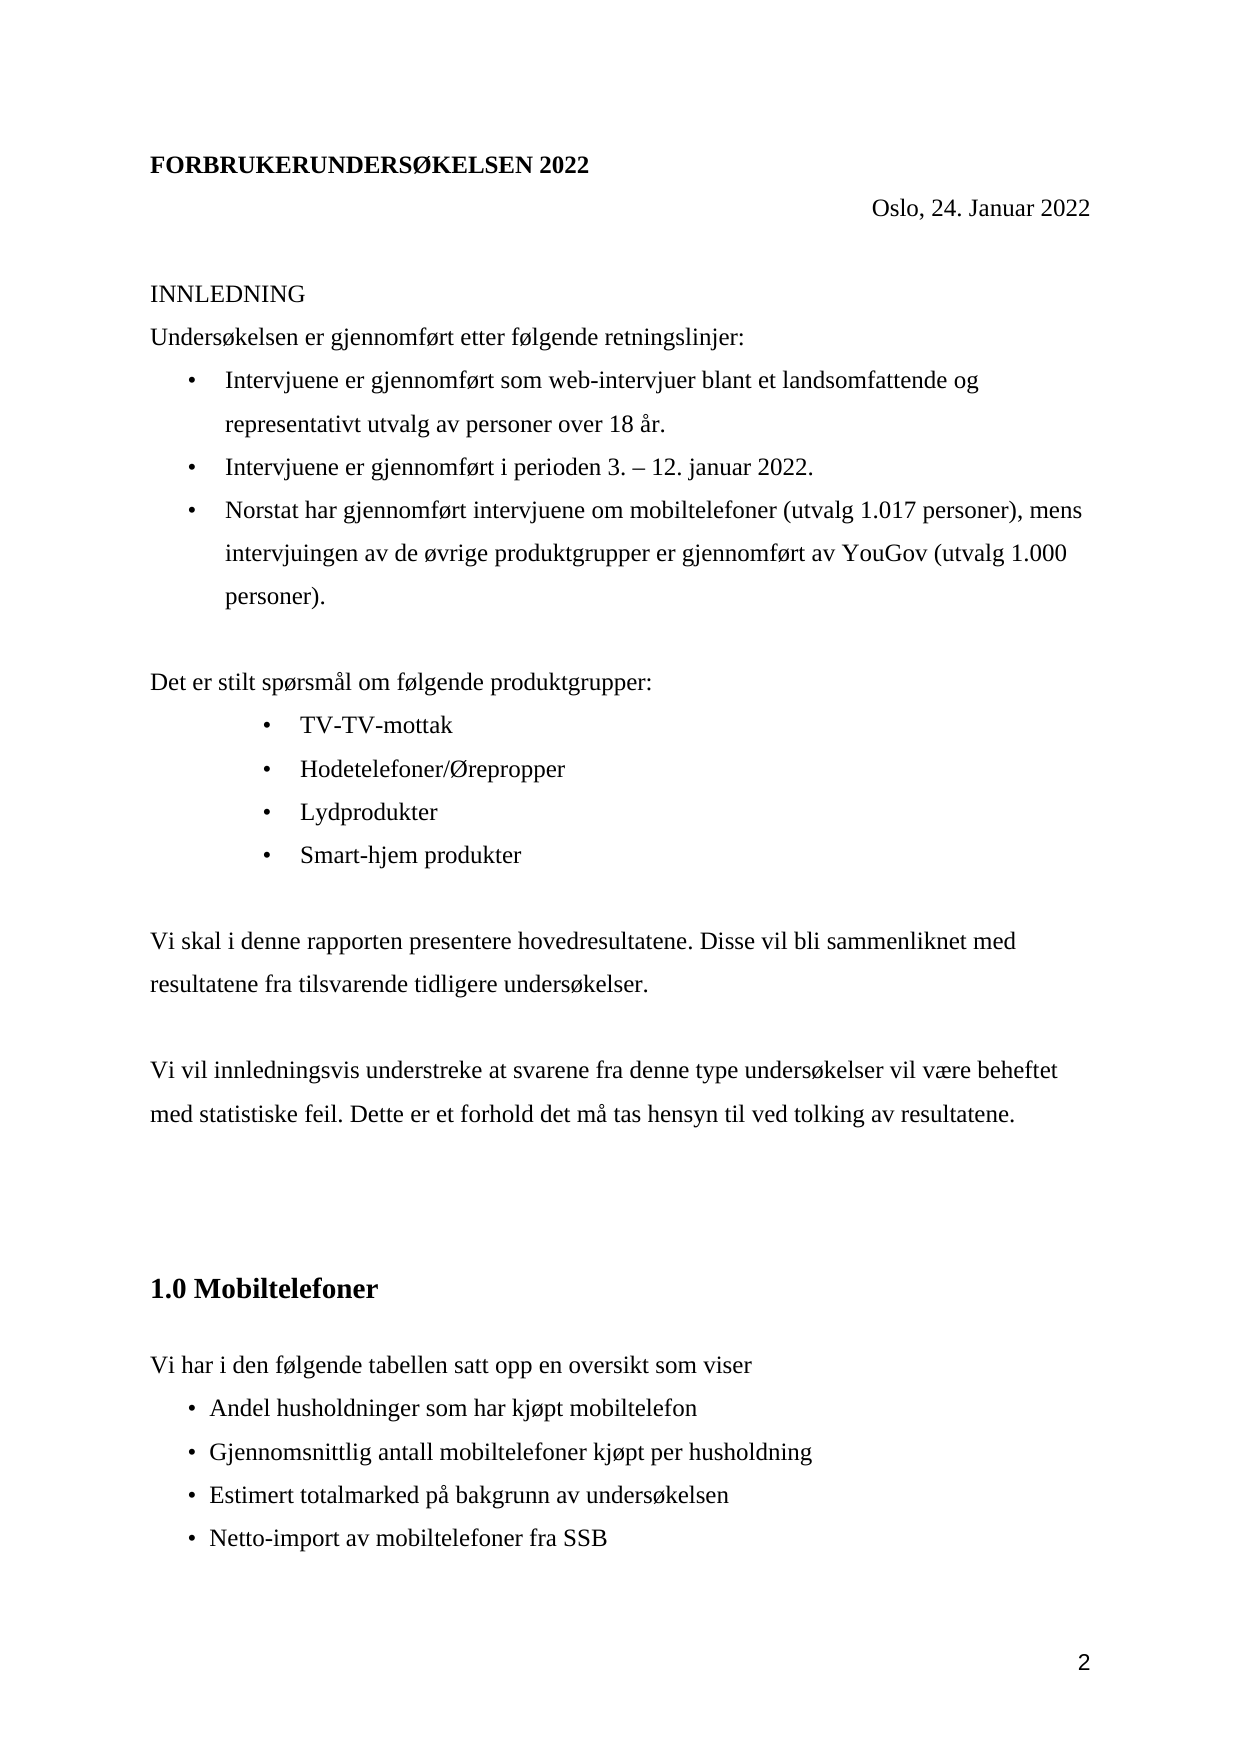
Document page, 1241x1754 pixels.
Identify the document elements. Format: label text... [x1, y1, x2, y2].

list Netto-import av mobiltelefoner fra SSB [187, 1523, 1090, 1552]
list Intervjuene er gjennomført i perioden 3. – 12. januar 2022. [187, 452, 1090, 481]
text med statistiske feil. Dette er et forhold det må tas hensyn til ved tolking av resultatene. [150, 1099, 1090, 1127]
text Undersøkelsen er gjennomført etter følgende retningslinjer: [150, 322, 1090, 351]
text Oslo, 24. Januar 2022 [150, 193, 1090, 222]
text resultatene fra tilsvarende tidligere undersøkelser. [150, 969, 1090, 998]
list Lydprodukter [262, 797, 1090, 826]
text Vi vil innledningsvis understreke at svarene fra denne type undersøkelser vil være beheftet [150, 1056, 1090, 1084]
text 1.0 Mobiltelefoner [150, 1271, 1090, 1305]
list Gjennomsnittlig antall mobiltelefoner kjøpt per husholdning [187, 1437, 1090, 1465]
list TV-TV-mottak [262, 711, 1090, 739]
text FORBRUKERUNDERSØKELSEN 2022 [150, 150, 1090, 179]
list Estimert totalmarked på bakgrunn av undersøkelsen [187, 1480, 1090, 1508]
list Norstat har gjennomført intervjuene om mobiltelefoner (utvalg 1.017 personer), mens intervjuingen av de øvrige produktgrupper er gjennomført av YouGov (utvalg 1.000 personer). [187, 495, 1090, 610]
text Vi har i den følgende tabellen satt opp en oversikt som viser [150, 1350, 1090, 1379]
text Det er stilt spørsmål om følgende produktgrupper: [150, 667, 1090, 696]
list Andel husholdninger som har kjøpt mobiltelefon [187, 1393, 1090, 1422]
list Hodetelefoner/Ørepropper [262, 754, 1090, 782]
text Vi skal i denne rapporten presentere hovedresultatene. Disse vil bli sammenliknet med [150, 926, 1090, 955]
text INNLEDNING [150, 279, 1090, 308]
list Smart-hjem produkter [262, 840, 1090, 869]
list Intervjuene er gjennomført som web-intervjuer blant et landsomfattende og representativt utvalg av personer over 18 år. [187, 366, 1090, 437]
